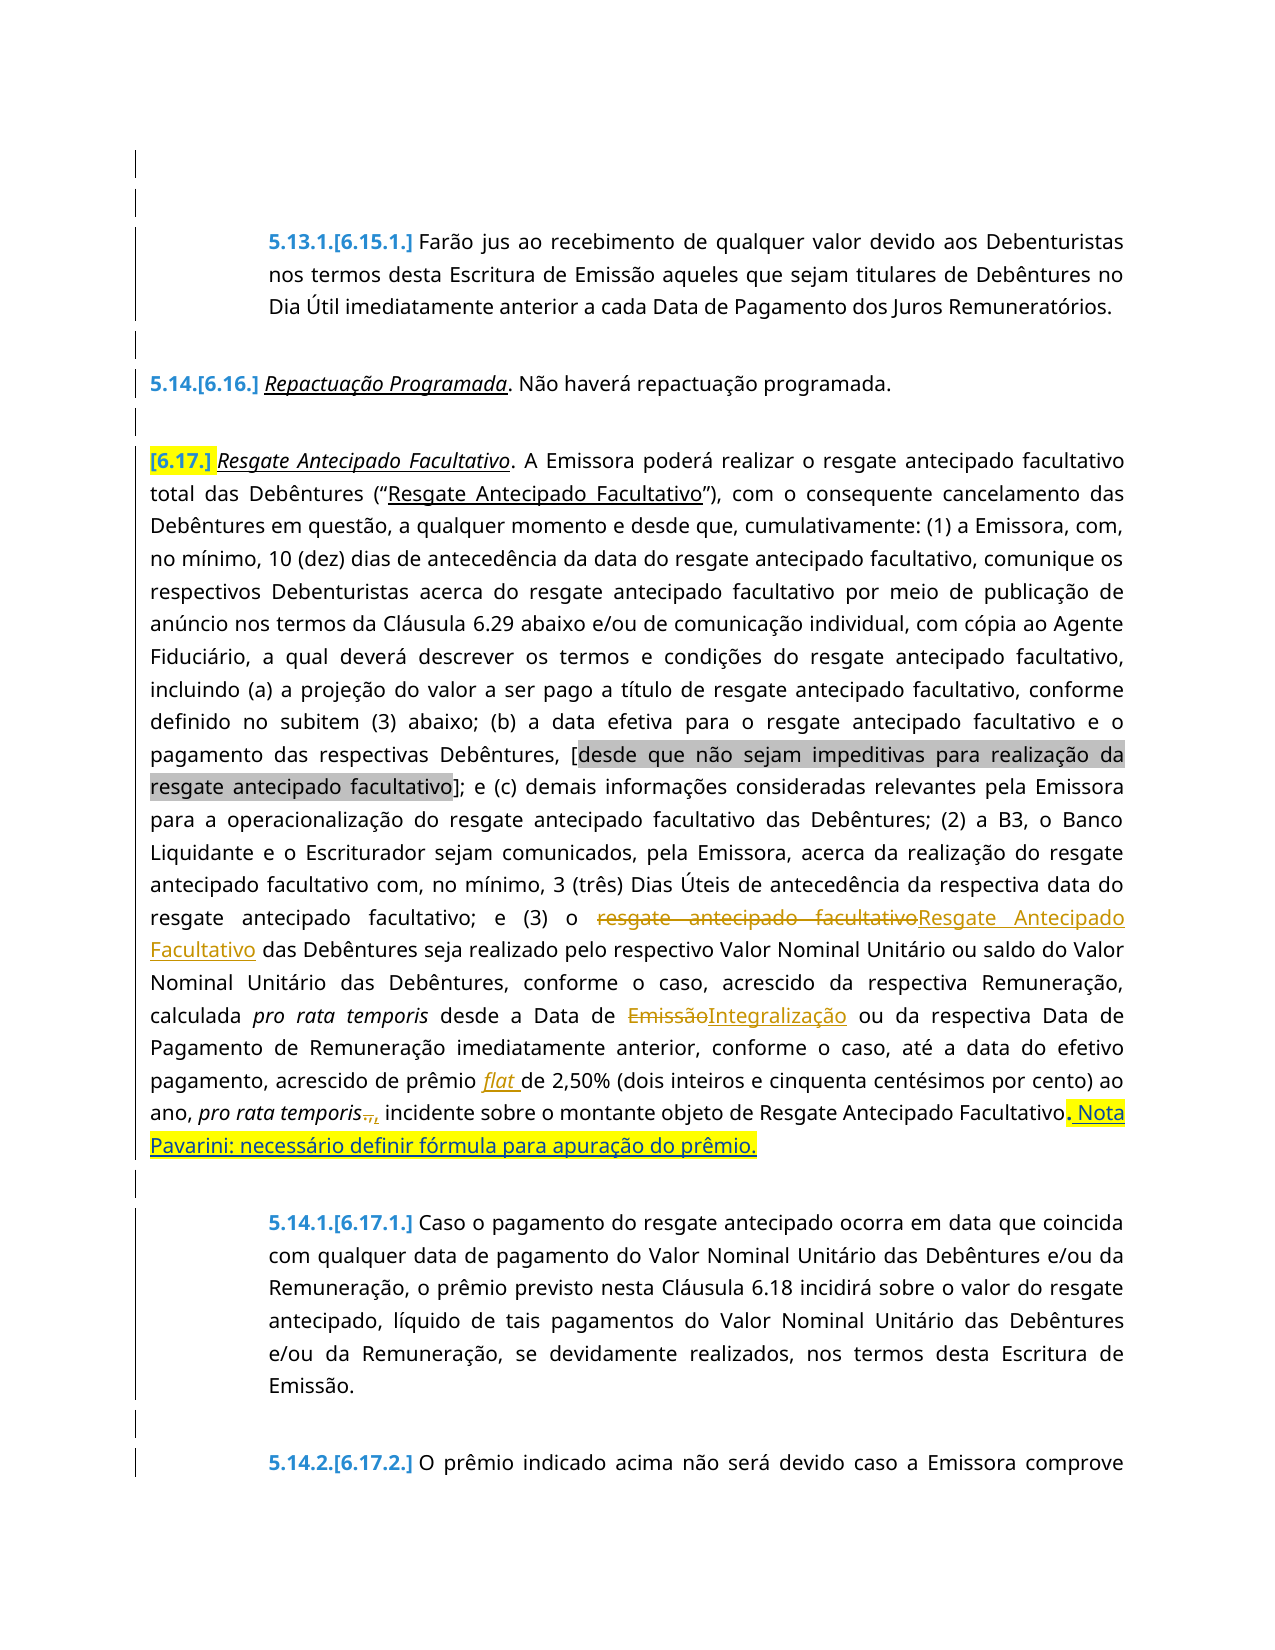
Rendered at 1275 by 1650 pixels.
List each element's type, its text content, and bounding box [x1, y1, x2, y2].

list Repactuação Programada. Não haverá repactuação programada. [150, 369, 1125, 398]
list Caso o pagamento do resgate antecipado ocorra em data que coincida com qualquer data de pagamento do Valor Nominal Unitário das Debêntures e/ou da Remuneração, o prêmio previsto nesta Cláusula 6.18 incidirá sobre o valor do resgate antecipado, líquido de tais pagamentos do Valor Nominal Unitário das Debêntures e/ou da Remuneração, se devidamente realizados, nos termos desta Escritura de Emissão. [268, 1208, 1125, 1400]
list Farão jus ao recebimento de qualquer valor devido aos Debenturistas nos termos desta Escritura de Emissão aqueles que sejam titulares de Debêntures no Dia Útil imediatamente anterior a cada Data de Pagamento dos Juros Remuneratórios. [268, 227, 1125, 321]
list Resgate Antecipado Facultativo. A Emissora poderá realizar o resgate antecipado facultativo total das Debêntures (“Resgate Antecipado Facultativo”), com o consequente cancelamento das Debêntures em questão, a qualquer momento e desde que, cumulativamente: (1) a Emissora, com, no mínimo, 10 (dez) dias de antecedência da data do resgate antecipado facultativo, comunique os respectivos Debenturistas acerca do resgate antecipado facultativo por meio de publicação de anúncio nos termos da Cláusula 6.29 abaixo e/ou de comunicação individual, com cópia ao Agente Fiduciário, a qual deverá descrever os termos e condições do resgate antecipado facultativo, incluindo (a) a projeção do valor a ser pago a título de resgate antecipado facultativo, conforme definido no subitem (3) abaixo; (b) a data efetiva para o resgate antecipado facultativo e o pagamento das respectivas Debêntures, [desde que não sejam impeditivas para realização da resgate antecipado facultativo]; e (c) demais informações consideradas relevantes pela Emissora para a operacionalização do resgate antecipado facultativo das Debêntures; (2) a B3, o Banco Liquidante e o Escriturador sejam comunicados, pela Emissora, acerca da realização do resgate antecipado facultativo com, no mínimo, 3 (três) Dias Úteis de antecedência da respectiva data do resgate antecipado facultativo; e (3) o das Debêntures seja realizado pelo respectivo Valor Nominal Unitário ou saldo do Valor Nominal Unitário das Debêntures, conforme o caso, acrescido da respectiva Remuneração, calculada pro rata temporis desde a Data de ou da respectiva Data de Pagamento de Remuneração imediatamente anterior, conforme o caso, até a data do efetivo pagamento, acrescido de prêmio de 2,50% (dois inteiros e cinquenta centésimos por cento) ao ano, pro rata temporis incidente sobre o montante objeto de Resgate Antecipado Facultativo. [150, 446, 1125, 1159]
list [268, 1448, 1125, 1477]
